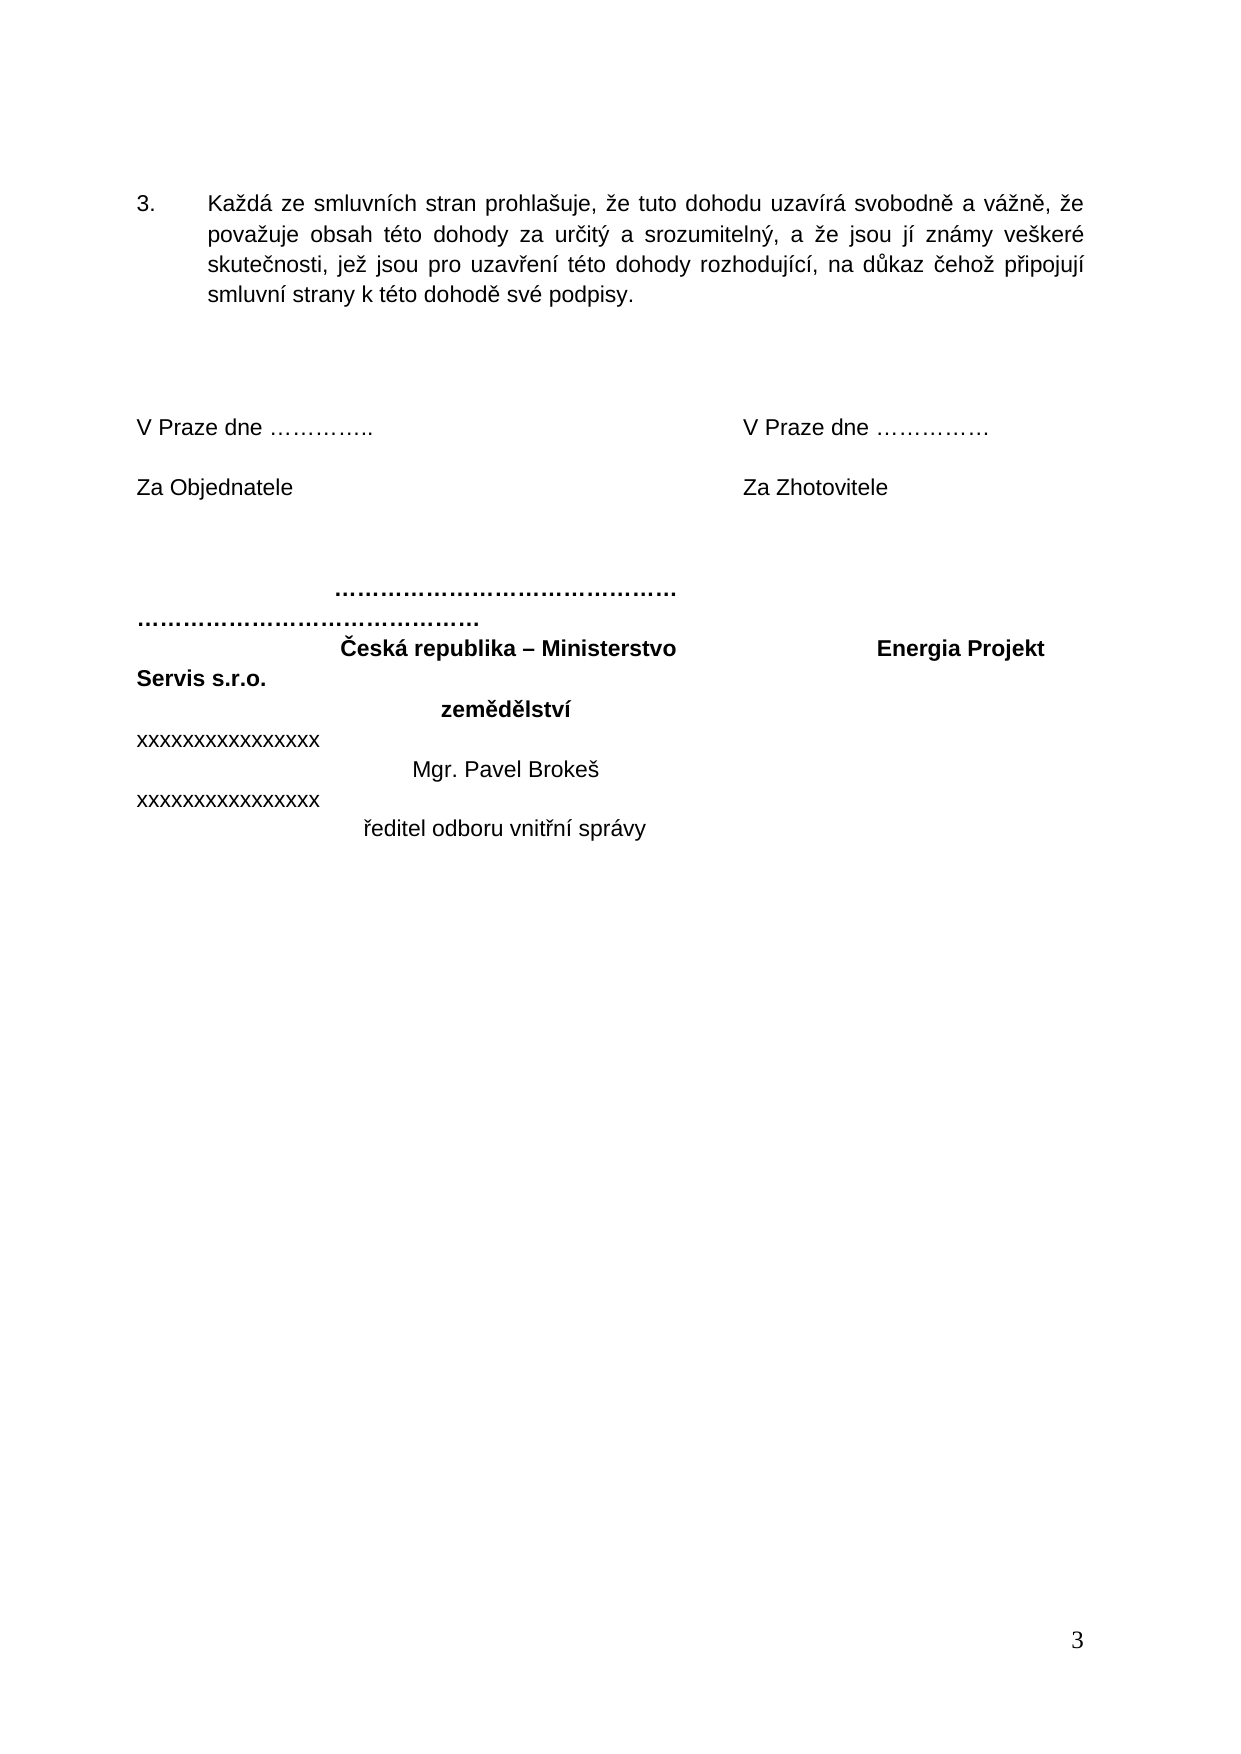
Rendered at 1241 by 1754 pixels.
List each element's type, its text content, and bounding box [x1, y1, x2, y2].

text Za Zhotovitele [743, 473, 1085, 500]
text Mgr. Pavel Brokeš xxxxxxxxxxxxxxxx [136, 756, 1087, 813]
text ……………………………………… ……………………………………… [136, 575, 1087, 631]
text zemědělství xxxxxxxxxxxxxxxx [136, 696, 1087, 752]
list Každá ze smluvních stran prohlašuje, že tuto dohodu uzavírá svobodně a vážně, že považuje obsah této dohody za určitý a srozumitelný, a že jsou jí známy veškeré skutečnosti, jež jsou pro uzavření této dohody rozhodující, na důkaz čehož připojují smluvní strany k této dohodě své podpisy. [136, 190, 1085, 307]
text V Praze dne ………….. [136, 414, 479, 440]
text Za Objednatele [136, 473, 581, 500]
subtitle Česká republika – Ministerstvo Energia Projekt Servis s.r.o. [136, 635, 1085, 692]
text ředitel odboru vnitřní správy [136, 816, 1085, 841]
text V Praze dne …………… [743, 414, 1187, 440]
